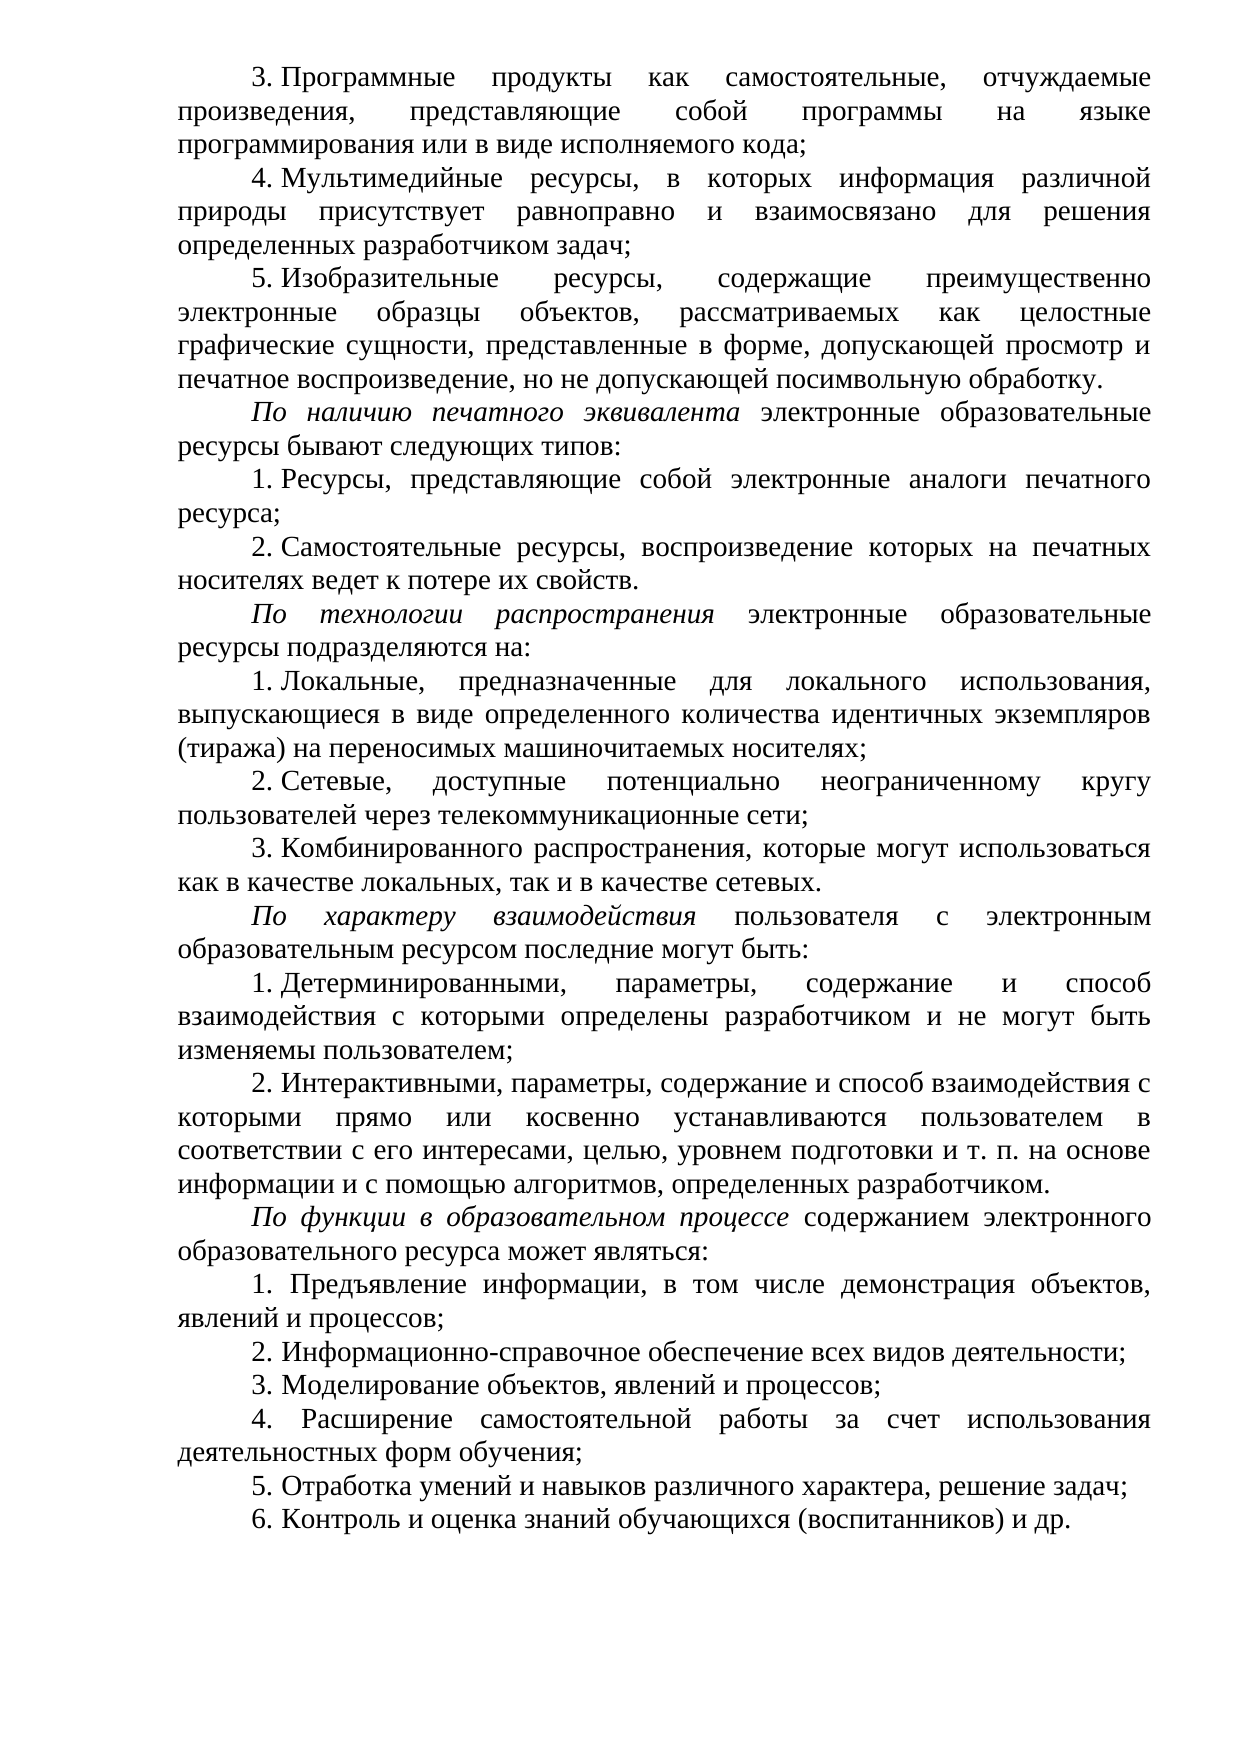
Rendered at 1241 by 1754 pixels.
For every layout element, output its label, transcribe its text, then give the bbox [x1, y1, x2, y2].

list Информационно-справочное обеспечение всех видов деятельности; [177, 1334, 1152, 1367]
list Контроль и оценка знаний обучающихся (воспитанников) и др. [177, 1501, 1152, 1535]
list Отработка умений и навыков различного характера, решение задач; [177, 1468, 1152, 1501]
list Локальные, предназначенные для локального использования, выпускающиеся в виде определенного количества идентичных экземпляров (тиража) на переносимых машиночитаемых носителях; [177, 663, 1152, 763]
list Моделирование объектов, явлений и процессов; [177, 1367, 1152, 1401]
list Предъявление информации, в том числе демонстрация объектов, явлений и процессов; [177, 1267, 1152, 1334]
list Комбинированного распространения, которые могут использоваться как в качестве локальных, так и в качестве сетевых. [177, 831, 1152, 898]
list Детерминированными, параметры, содержание и способ взаимодействия с которыми определены разработчиком и не могут быть изменяемы пользователем; [177, 965, 1152, 1065]
list Самостоятельные ресурсы, воспроизведение которых на печатных носителях ведет к потере их свойств. [177, 529, 1152, 596]
text По технологии распространения электронные образовательные ресурсы подразделяются на: [177, 596, 1152, 663]
list Сетевые, доступные потенциально неограниченному кругу пользователей через телекоммуникационные сети; [177, 763, 1152, 831]
list Мультимедийные ресурсы, в которых информация различной природы присутствует равноправно и взаимосвязано для решения определенных разработчиком задач; [177, 160, 1152, 260]
list Изобразительные ресурсы, содержащие преимущественно электронные образцы объектов, рассматриваемых как целостные графические сущности, представленные в форме, допускающей просмотр и печатное воспроизведение, но не допускающей посимвольную обработку. [177, 260, 1152, 394]
text По функции в образовательном процессе содержанием электронного образовательного ресурса может являться: [177, 1199, 1152, 1267]
list Расширение самостоятельной работы за счет использования деятельностных форм обучения; [177, 1401, 1152, 1468]
text По характеру взаимодействия пользователя с электронным образовательным ресурсом последние могут быть: [177, 898, 1152, 965]
list Программные продукты как самостоятельные, отчуждаемые произведения, представляющие собой программы на языке программирования или в виде исполняемого кода; [177, 59, 1152, 160]
text По наличию печатного эквивалента электронные образовательные ресурсы бывают следующих типов: [177, 394, 1152, 462]
list Интерактивными, параметры, содержание и способ взаимодействия с которыми прямо или косвенно устанавливаются пользователем в соответствии с его интересами, целью, уровнем подготовки и т. п. на основе информации и с помощью алгоритмов, определенных разработчиком. [177, 1065, 1152, 1199]
list Ресурсы, представляющие собой электронные аналоги печатного ресурса; [177, 462, 1152, 529]
